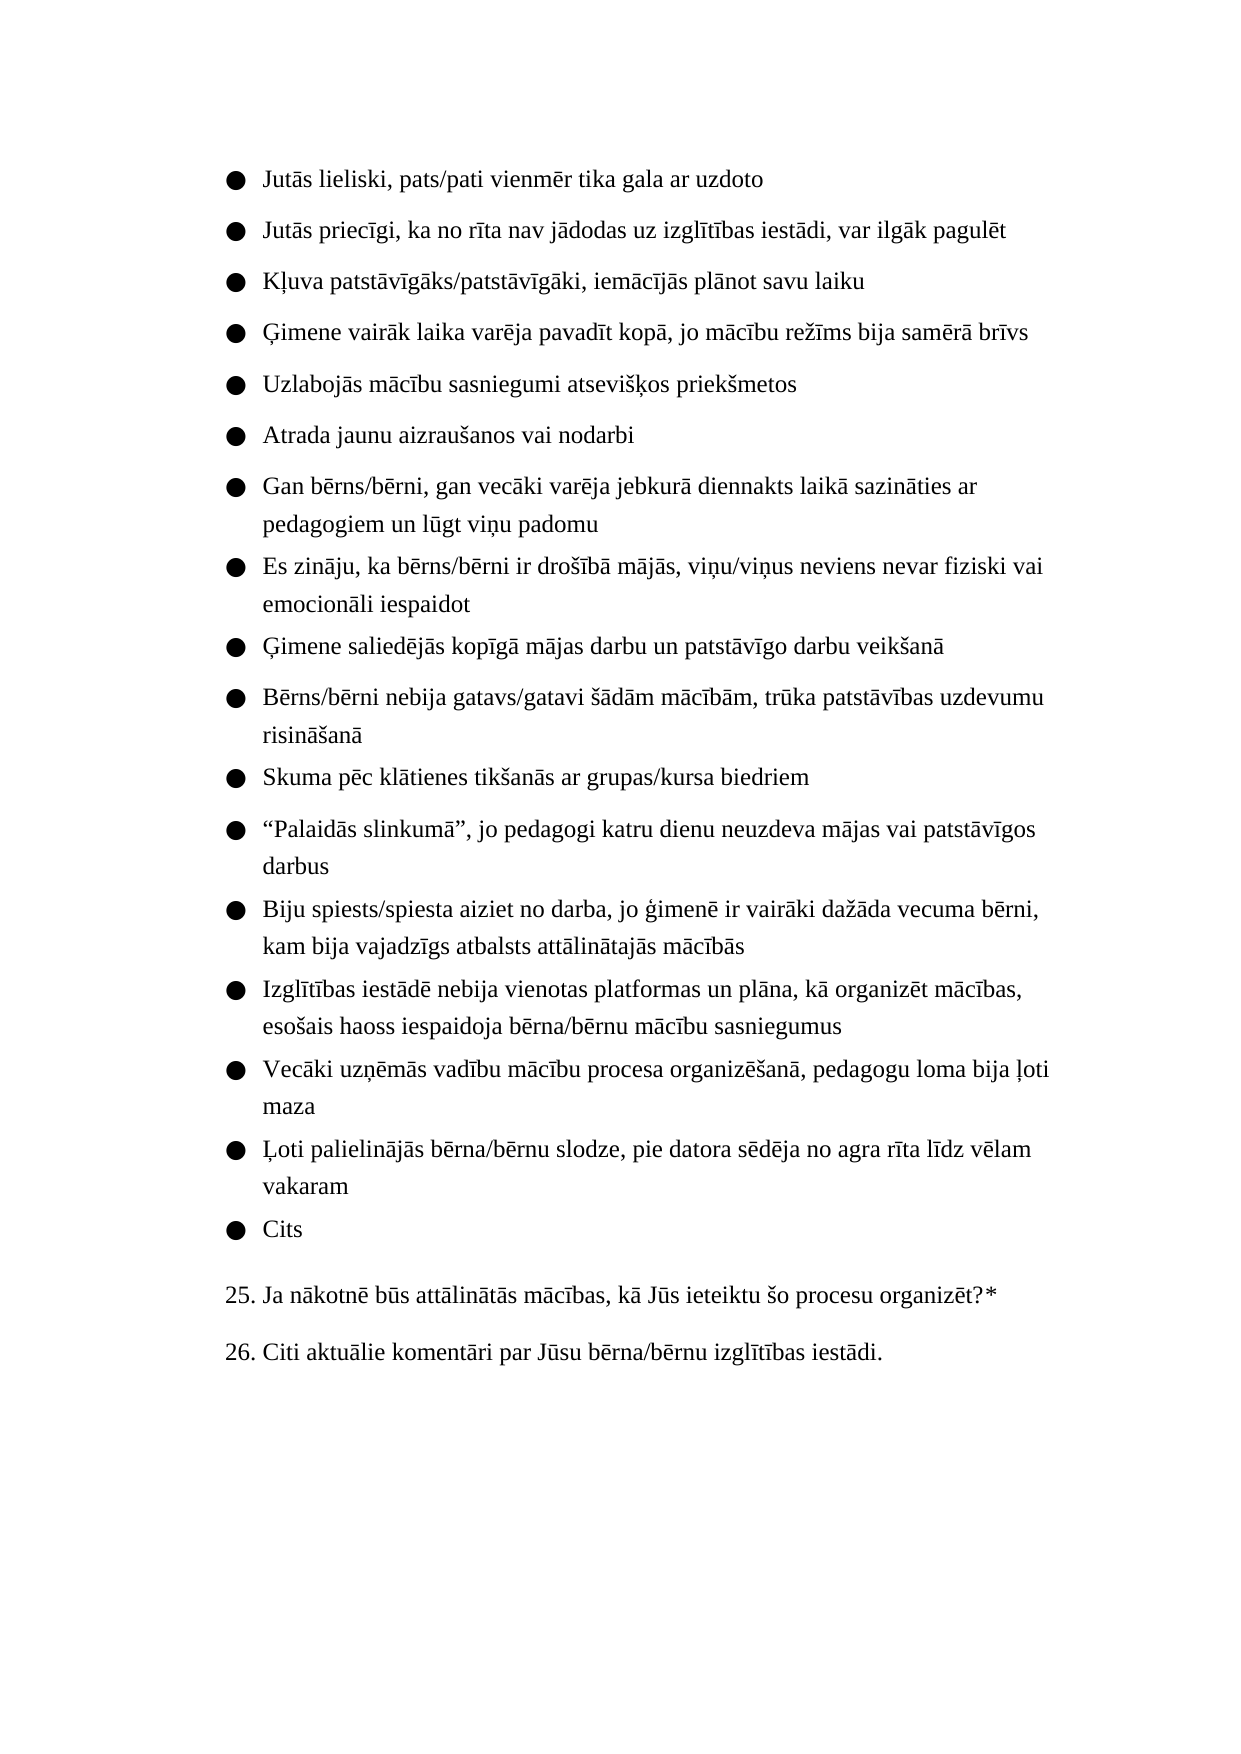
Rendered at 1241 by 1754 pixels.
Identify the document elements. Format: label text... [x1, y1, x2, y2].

list “Palaidās slinkumā”, jo pedagogi katru dienu neuzdeva mājas vai patstāvīgos darbus [225, 800, 1053, 880]
list Izglītības iestādē nebija vienotas platformas un plāna, kā organizēt mācības, esošais haoss iespaidoja bērna/bērnu mācību sasniegumus [225, 960, 1053, 1040]
list Es zināju, ka bērns/bērni ir drošībā mājās, viņu/viņus neviens nevar fiziski vai emocionāli iespaidot [225, 537, 1053, 617]
list Atrada jaunu aizraušanos vai nodarbi [225, 406, 1053, 457]
list Ja nākotnē būs attālinātās mācības, kā Jūs ieteiktu šo procesu organizēt?* [225, 1280, 1053, 1309]
list Ģimene vairāk laika varēja pavadīt kopā, jo mācību režīms bija samērā brīvs [225, 304, 1053, 355]
list Bērns/bērni nebija gatavs/gatavi šādām mācībām, trūka patstāvības uzdevumu risināšanā [225, 669, 1053, 749]
list Citi aktuālie komentāri par Jūsu bērna/bērnu izglītības iestādi. [225, 1337, 1053, 1366]
list Jutās priecīgi, ka no rīta nav jādodas uz izglītības iestādi, var ilgāk pagulēt [225, 201, 1053, 252]
list Skuma pēc klātienes tikšanās ar grupas/kursa biedriem [225, 749, 1053, 800]
list Uzlabojās mācību sasniegumi atsevišķos priekšmetos [225, 355, 1053, 406]
list Vecāki uzņēmās vadību mācību procesa organizēšanā, pedagogu loma bija ļoti maza [225, 1040, 1053, 1120]
list Cits [225, 1200, 1053, 1251]
list Biju spiests/spiesta aiziet no darba, jo ģimenē ir vairāki dažāda vecuma bērni, kam bija vajadzīgs atbalsts attālinātajās mācībās [225, 880, 1053, 960]
list Kļuva patstāvīgāks/patstāvīgāki, iemācījās plānot savu laiku [225, 252, 1053, 304]
list Jutās lieliski, pats/pati vienmēr tika gala ar uzdoto [225, 150, 1053, 201]
list Ģimene saliedējās kopīgā mājas darbu un patstāvīgo darbu veikšanā [225, 617, 1053, 669]
list Gan bērns/bērni, gan vecāki varēja jebkurā diennakts laikā sazināties ar pedagogiem un lūgt viņu padomu [225, 457, 1053, 537]
list Ļoti palielinājās bērna/bērnu slodze, pie datora sēdēja no agra rīta līdz vēlam vakaram [225, 1120, 1053, 1200]
